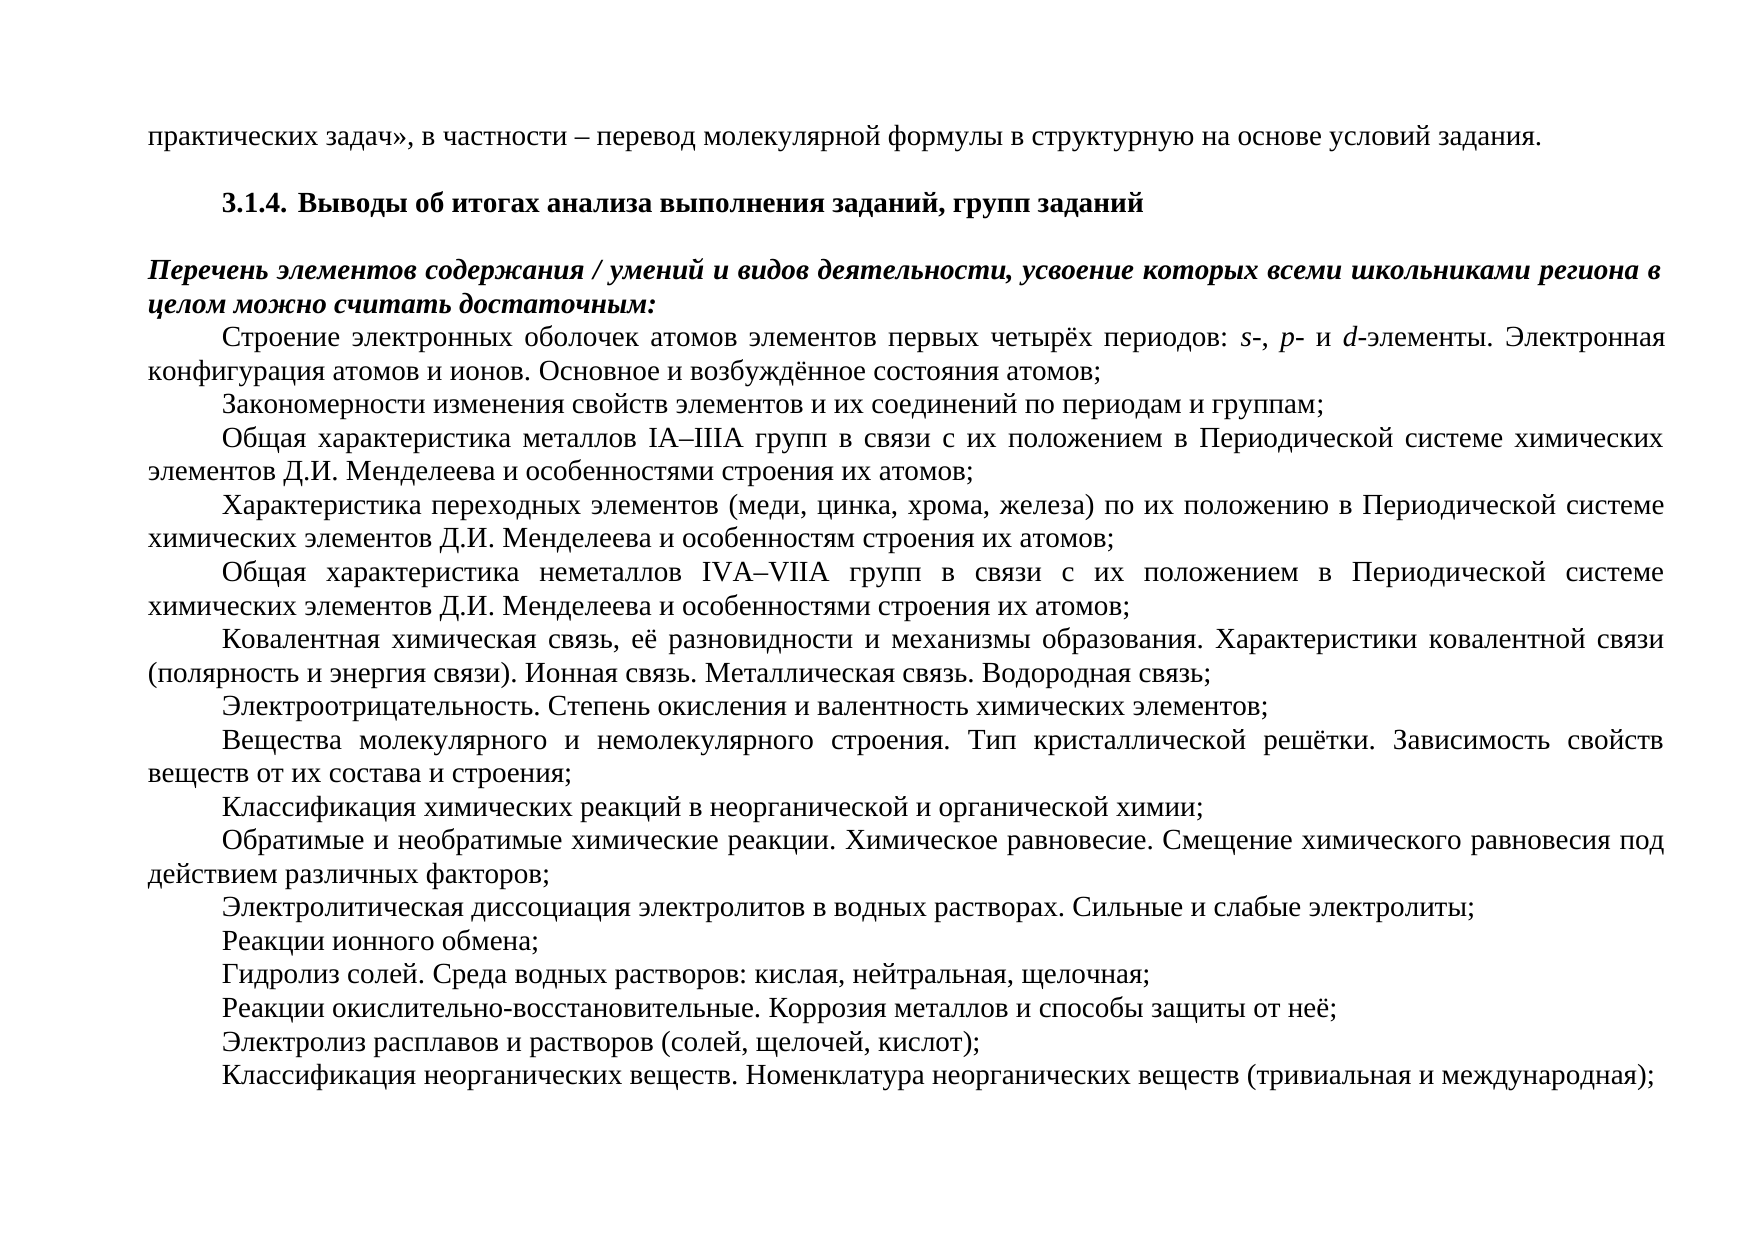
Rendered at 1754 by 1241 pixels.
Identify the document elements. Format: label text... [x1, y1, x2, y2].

text 3.1.4. Выводы об итогах анализа выполнения заданий, групп заданий [148, 185, 1665, 219]
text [148, 118, 1665, 152]
text Электроотрицательность. Степень окисления и валентность химических элементов; [148, 688, 1665, 722]
list Строение электронных оболочек атомов элементов первых четырёх периодов: s-, p- и d-элементы. Электронная конфигурация атомов и ионов. Основное и возбуждённое состояния атомов; [148, 319, 1665, 386]
text Электролиз расплавов и растворов (солей, щелочей, кислот); [148, 1024, 1665, 1057]
text Гидролиз солей. Среда водных растворов: кислая, нейтральная, щелочная; [148, 957, 1665, 990]
text Характеристика переходных элементов (меди, цинка, хрома, железа) по их положению в Периодической системе химических элементов Д.И. Менделеева и особенностям строения их атомов; [148, 487, 1665, 554]
text Закономерности изменения свойств элементов и их соединений по периодам и группам; [148, 386, 1665, 420]
text Реакции окислительно-восстановительные. Коррозия металлов и способы защиты от неё; [148, 990, 1665, 1024]
text Реакции ионного обмена; [148, 923, 1665, 957]
text Электролитическая диссоциация электролитов в водных растворах. Сильные и слабые электролиты; [148, 889, 1665, 923]
text Обратимые и необратимые химические реакции. Химическое равновесие. Смещение химического равновесия под действием различных факторов; [148, 822, 1665, 889]
text Общая характеристика металлов IА–IIIА групп в связи с их положением в Периодической системе химических элементов Д.И. Менделеева и особенностями строения их атомов; [148, 420, 1665, 487]
text Классификация химических реакций в неорганической и органической химии; [148, 789, 1665, 822]
text Ковалентная химическая связь, её разновидности и механизмы образования. Характеристики ковалентной связи (полярность и энергия связи). Ионная связь. Металлическая связь. Водородная связь; [148, 621, 1665, 688]
text Перечень элементов содержания / умений и видов деятельности, усвоение которых всеми школьниками региона в целом можно считать достаточным: [148, 252, 1665, 319]
text Общая характеристика неметаллов IVА–VIIА групп в связи с их положением в Периодической системе химических элементов Д.И. Менделеева и особенностями строения их атомов; [148, 554, 1665, 621]
text Классификация неорганических веществ. Номенклатура неорганических веществ (тривиальная и международная); [148, 1057, 1665, 1091]
text Вещества молекулярного и немолекулярного строения. Тип кристаллической решётки. Зависимость свойств веществ от их состава и строения; [148, 722, 1665, 789]
